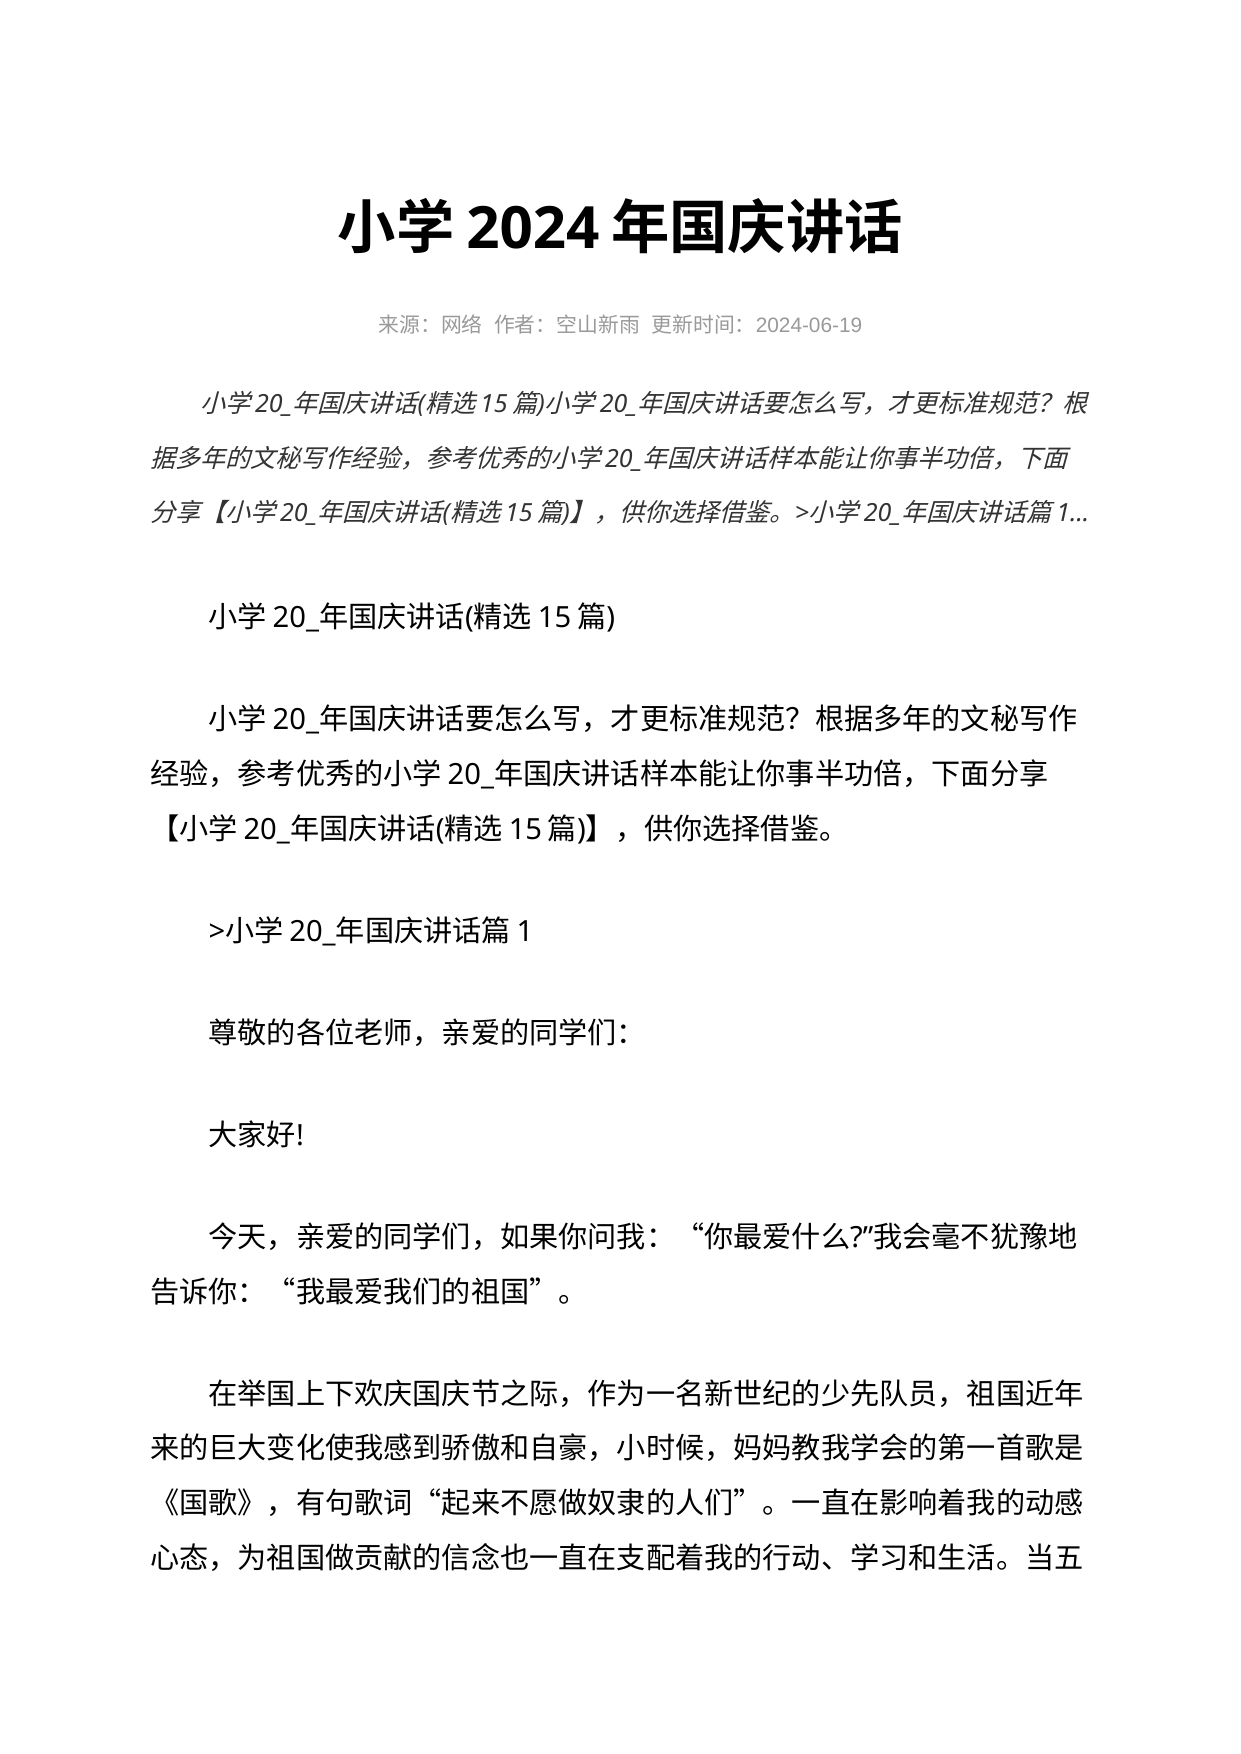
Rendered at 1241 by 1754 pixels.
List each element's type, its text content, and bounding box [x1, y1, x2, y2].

subtitle 小学2024年国庆讲话 [150, 181, 1090, 266]
text 今天，亲爱的同学们，如果你问我：“你最爱什么?”我会毫不犹豫地告诉你：“我最爱我们的祖国”。 [150, 1213, 1090, 1311]
text 小学20_年国庆讲话(精选15篇)小学20_年国庆讲话要怎么写，才更标准规范？根据多年的文秘写作经验，参考优秀的小学20_年国庆讲话样本能让你事半功倍，下面分享【小学20_年国庆讲话(精选15篇)】，供你选择借鉴。>小学20_年国庆讲话篇1... [150, 384, 1090, 529]
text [150, 1370, 1090, 1577]
text 尊敬的各位老师，亲爱的同学们： [150, 1010, 1090, 1052]
text 来源：网络 作者：空山新雨 更新时间：2024-06-19 [150, 313, 1090, 337]
text 大家好! [150, 1111, 1090, 1154]
text 小学20_年国庆讲话要怎么写，才更标准规范？根据多年的文秘写作经验，参考优秀的小学20_年国庆讲话样本能让你事半功倍，下面分享【小学20_年国庆讲话(精选15篇)】，供你选择借鉴。 [150, 696, 1090, 848]
text >小学20_年国庆讲话篇1 [150, 908, 1090, 950]
text 小学20_年国庆讲话(精选15篇) [150, 594, 1090, 636]
